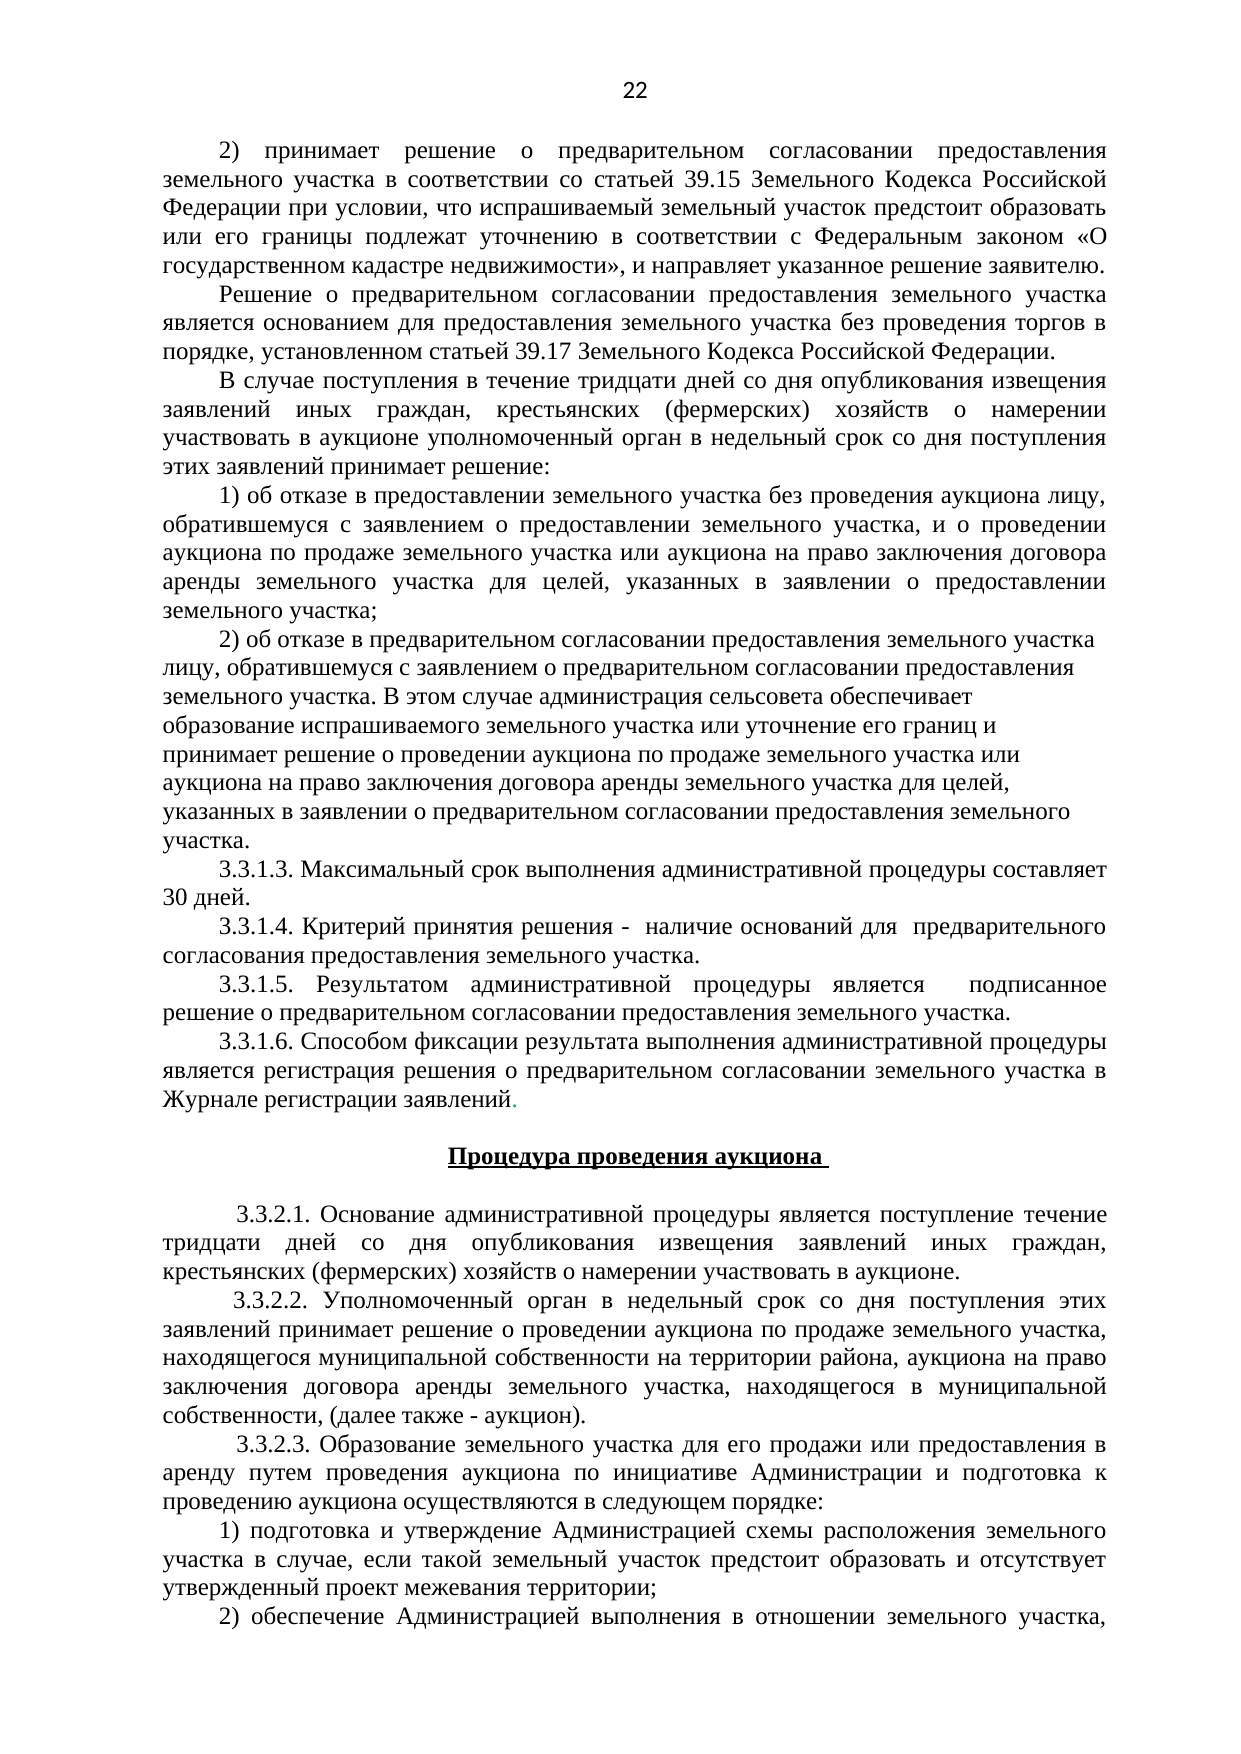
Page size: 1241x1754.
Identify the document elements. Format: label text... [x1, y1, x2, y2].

list 1) подготовка и утверждение Администрацией схемы расположения земельного участка в случае, если такой земельный участок предстоит образовать и отсутствует утвержденный проект межевания территории; [162, 1515, 1107, 1601]
text В случае поступления в течение тридцати дней со дня опубликования извещения заявлений иных граждан, крестьянских (фермерских) хозяйств о намерении участвовать в аукционе уполномоченный орган в недельный срок со дня поступления этих заявлений принимает решение: [162, 365, 1107, 480]
text Процедура проведения аукциона [162, 1141, 1107, 1170]
text 3.3.1.5. Результатом административной процедуры является подписанное решение о предварительном согласовании предоставления земельного участка. [162, 969, 1107, 1026]
text 3.3.1.6. Способом фиксации результата выполнения административной процедуры является регистрация решения о предварительном согласовании земельного участка в Журнале регистрации заявлений. [162, 1026, 1107, 1112]
text 2) об отказе в предварительном согласовании предоставления земельного участка лицу, обратившемуся с заявлением о предварительном согласовании предоставления земельного участка. В этом случае администрация сельсовета обеспечивает образование испрашиваемого земельного участка или уточнение его границ и принимает решение о проведении аукциона по продаже земельного участка или аукциона на право заключения договора аренды земельного участка для целей, указанных в заявлении о предварительном согласовании предоставления земельного участка. [162, 624, 1107, 854]
text Решение о предварительном согласовании предоставления земельного участка является основанием для предоставления земельного участка без проведения торгов в порядке, установленном статьей 39.17 Земельного Кодекса Российской Федерации. [162, 279, 1107, 365]
text 3.3.2.3. Образование земельного участка для его продажи или предоставления в аренду путем проведения аукциона по инициативе Администрации и подготовка к проведению аукциона осуществляются в следующем порядке: [162, 1429, 1107, 1515]
text 3.3.2.1. Основание административной процедуры является поступление течение тридцати дней со дня опубликования извещения заявлений иных граждан, крестьянских (фермерских) хозяйств о намерении участвовать в аукционе. [162, 1199, 1107, 1285]
text 1) об отказе в предоставлении земельного участка без проведения аукциона лицу, обратившемуся с заявлением о предоставлении земельного участка, и о проведении аукциона по продаже земельного участка или аукциона на право заключения договора аренды земельного участка для целей, указанных в заявлении о предоставлении земельного участка; [162, 480, 1107, 624]
text 3.3.2.2. Уполномоченный орган в недельный срок со дня поступления этих заявлений принимает решение о проведении аукциона по продаже земельного участка, находящегося муниципальной собственности на территории района, аукциона на право заключения договора аренды земельного участка, находящегося в муниципальной собственности, (далее также - аукцион). [162, 1285, 1107, 1429]
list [162, 1601, 1107, 1630]
text 3.3.1.3. Максимальный срок выполнения административной процедуры составляет 30 дней. [162, 854, 1107, 911]
text 2) принимает решение о предварительном согласовании предоставления земельного участка в соответствии со статьей 39.15 Земельного Кодекса Российской Федерации при условии, что испрашиваемый земельный участок предстоит образовать или его границы подлежат уточнению в соответствии с Федеральным законом «О государственном кадастре недвижимости», и направляет указанное решение заявителю. [162, 135, 1107, 279]
text 3.3.1.4. Критерий принятия решения - наличие оснований для предварительного согласования предоставления земельного участка. [162, 911, 1107, 969]
